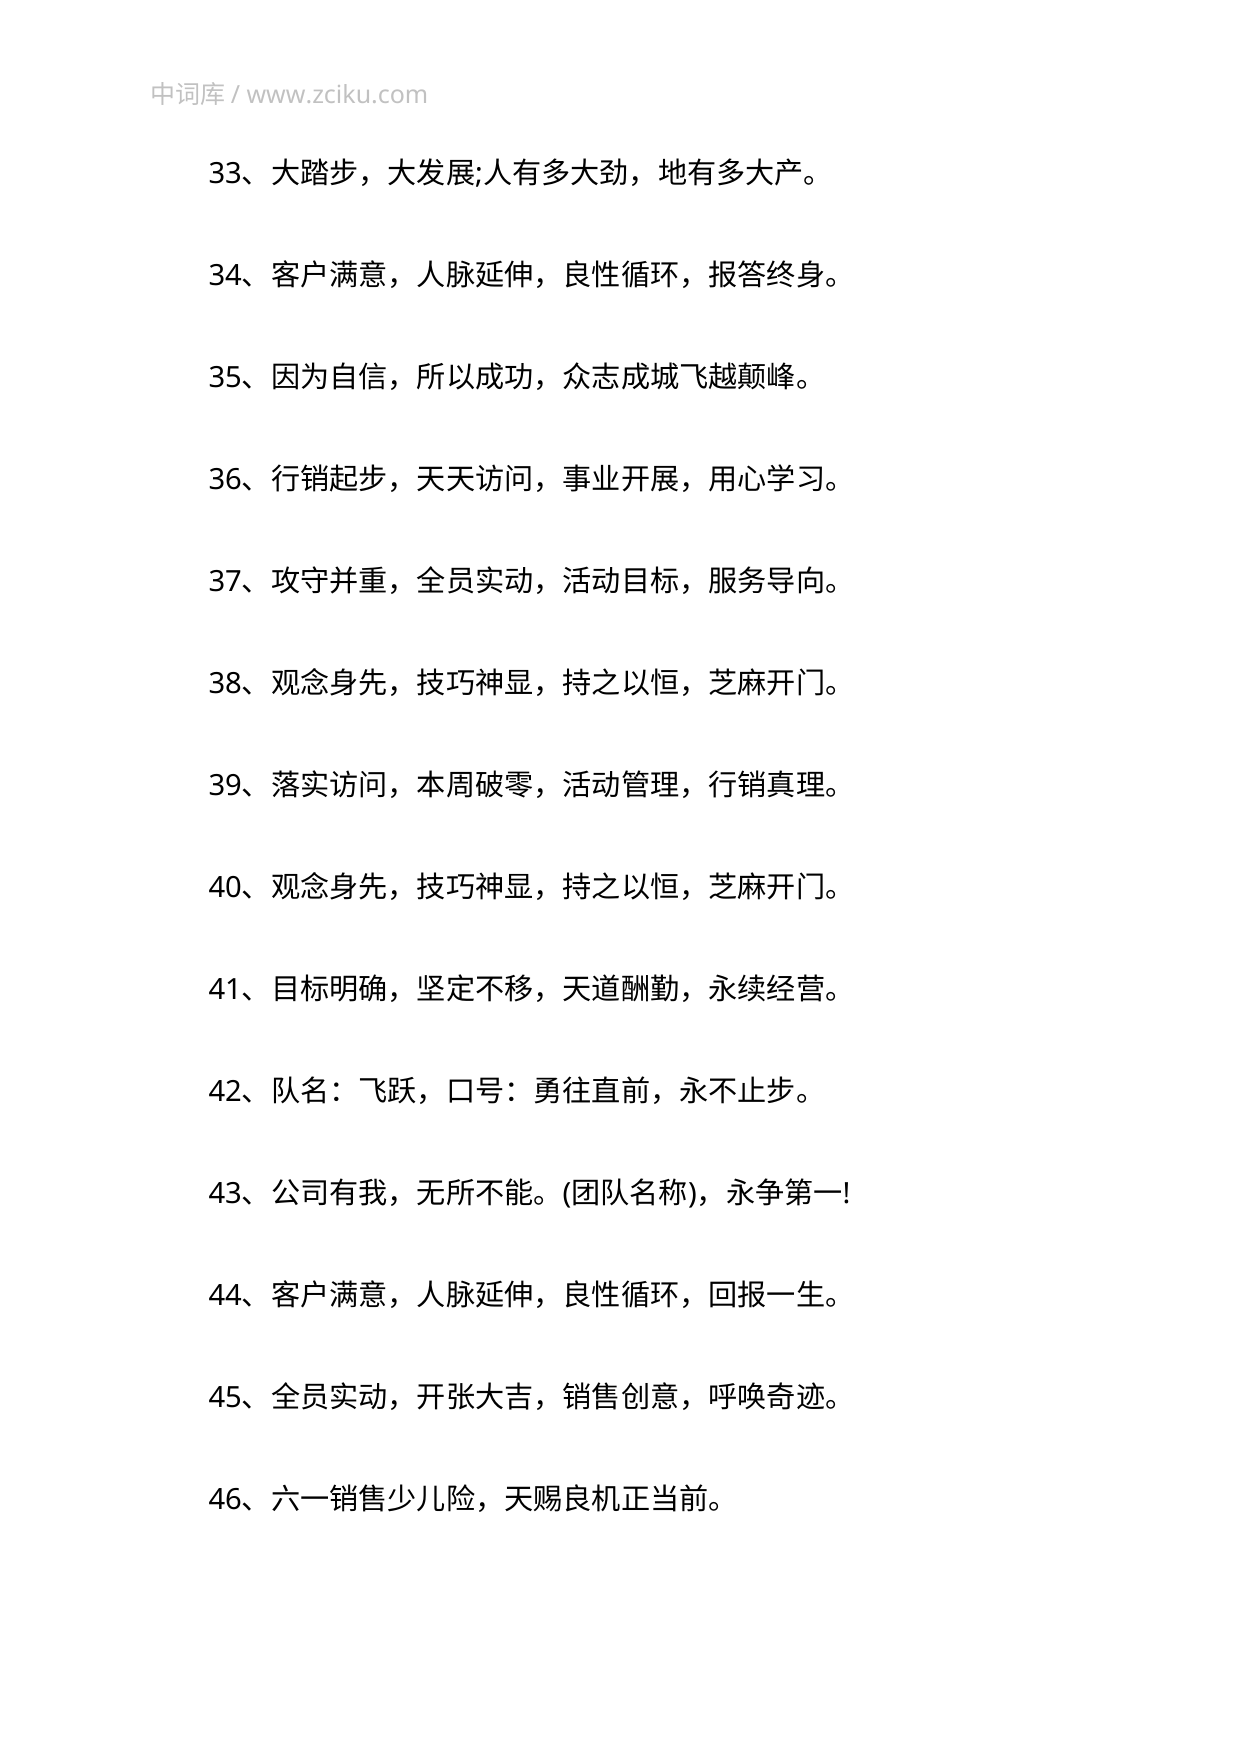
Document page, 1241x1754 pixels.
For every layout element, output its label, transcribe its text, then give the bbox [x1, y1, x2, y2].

text 33、大踏步，大发展;人有多大劲，地有多大产。 [150, 150, 1090, 192]
text 44、客户满意，人脉延伸，良性循环，回报一生。 [150, 1272, 1090, 1314]
text 38、观念身先，技巧神显，持之以恒，芝麻开门。 [150, 660, 1090, 702]
text 36、行销起步，天天访问，事业开展，用心学习。 [150, 456, 1090, 498]
text 46、六一销售少儿险，天赐良机正当前。 [150, 1476, 1090, 1518]
text 37、攻守并重，全员实动，活动目标，服务导向。 [150, 558, 1090, 600]
text 45、全员实动，开张大吉，销售创意，呼唤奇迹。 [150, 1374, 1090, 1416]
text 39、落实访问，本周破零，活动管理，行销真理。 [150, 762, 1090, 804]
text 43、公司有我，无所不能。(团队名称)，永争第一! [150, 1170, 1090, 1212]
text 42、队名：飞跃，口号：勇往直前，永不止步。 [150, 1068, 1090, 1110]
text 34、客户满意，人脉延伸，良性循环，报答终身。 [150, 252, 1090, 294]
text 40、观念身先，技巧神显，持之以恒，芝麻开门。 [150, 864, 1090, 906]
text 41、目标明确，坚定不移，天道酬勤，永续经营。 [150, 966, 1090, 1008]
text 35、因为自信，所以成功，众志成城飞越颠峰。 [150, 354, 1090, 396]
